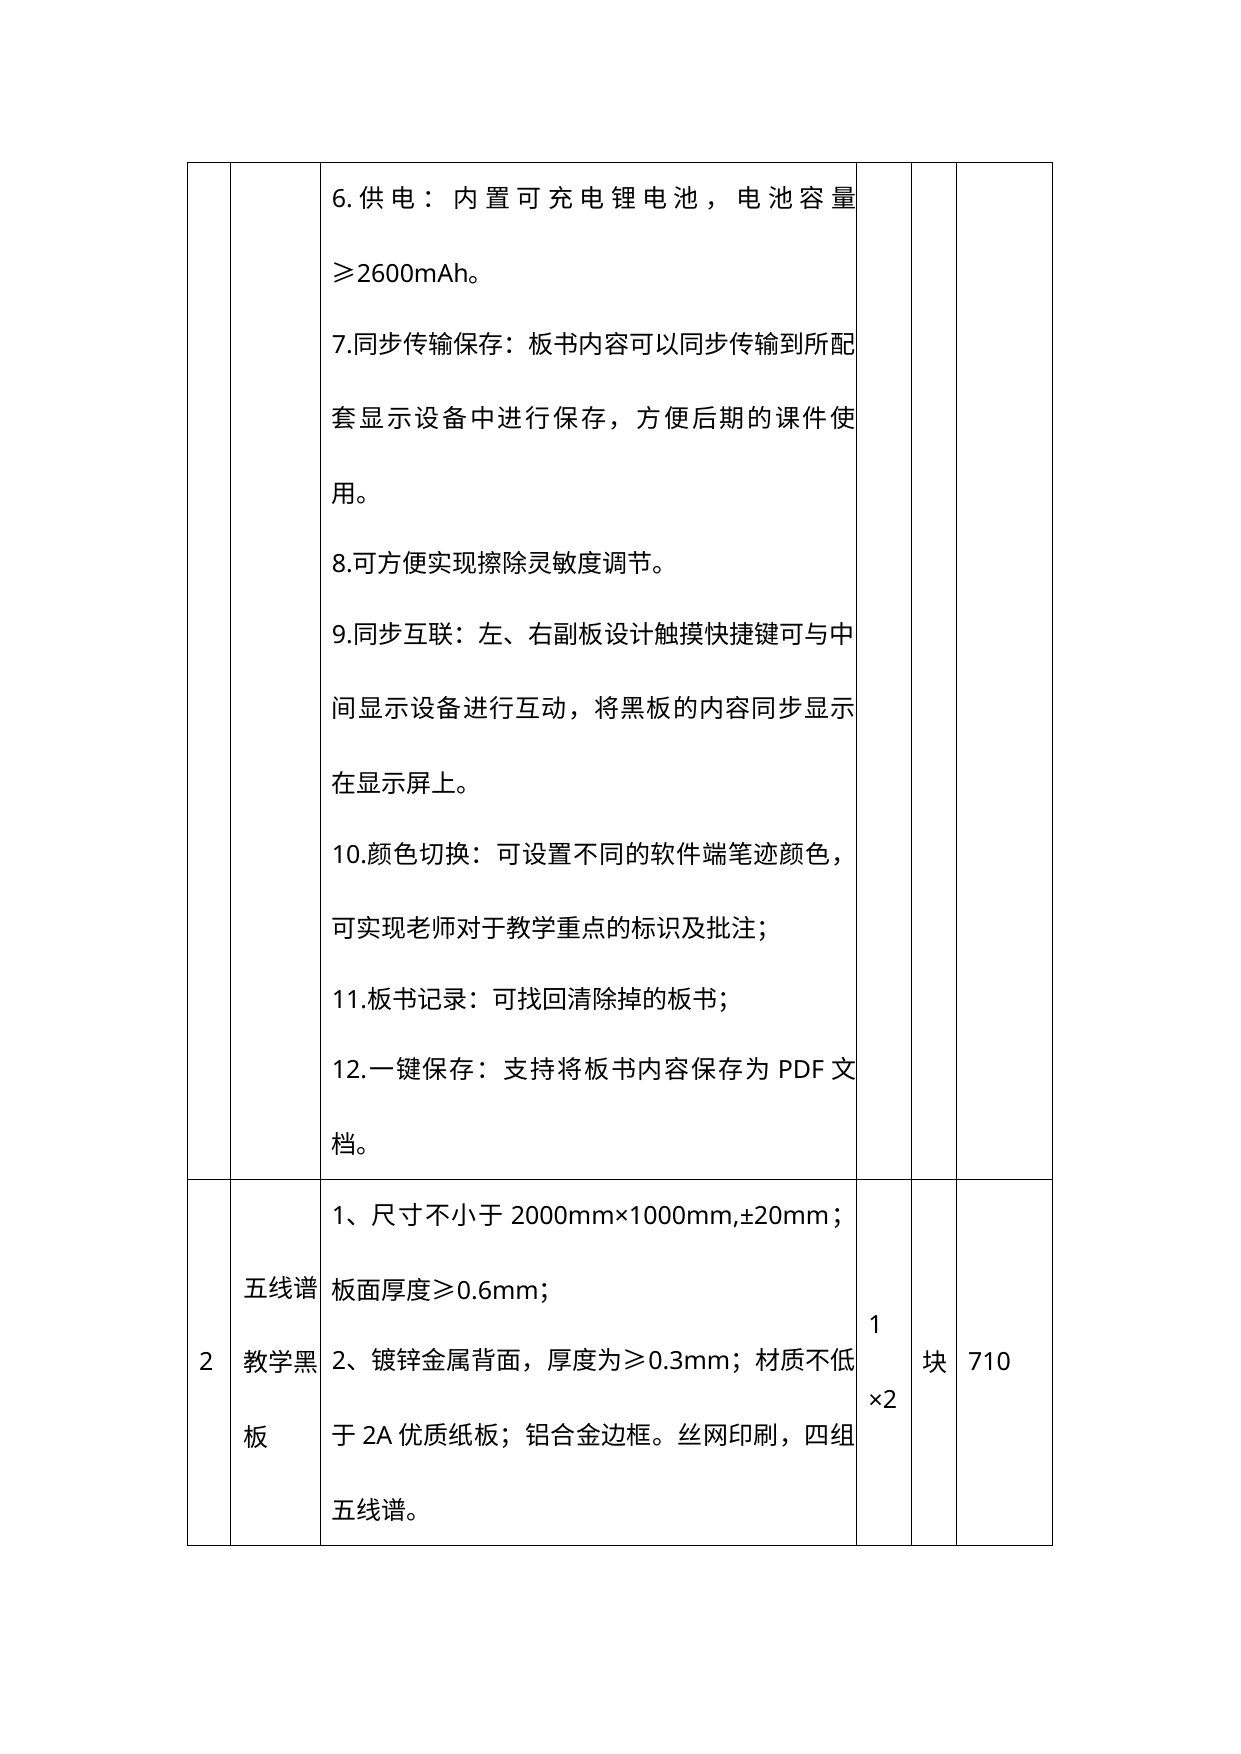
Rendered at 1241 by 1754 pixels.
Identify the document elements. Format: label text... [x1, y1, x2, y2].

table_cell 块 [912, 1180, 956, 1544]
table_cell 五线谱教学黑板 [231, 1180, 320, 1544]
table_cell 2 [188, 1180, 230, 1544]
table_cell 710 [957, 1180, 1052, 1544]
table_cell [321, 163, 856, 1179]
table_cell 尺寸不小于2000mm×1000mm,±20mm；板面厚度≥0.6mm； 2、镀锌金属背面，厚度为≥0.3mm；材质不低于2A优质纸板；铝合金边框。丝网印刷，四组五线谱。 [321, 1180, 856, 1544]
table_cell 1×2 [857, 1180, 911, 1544]
